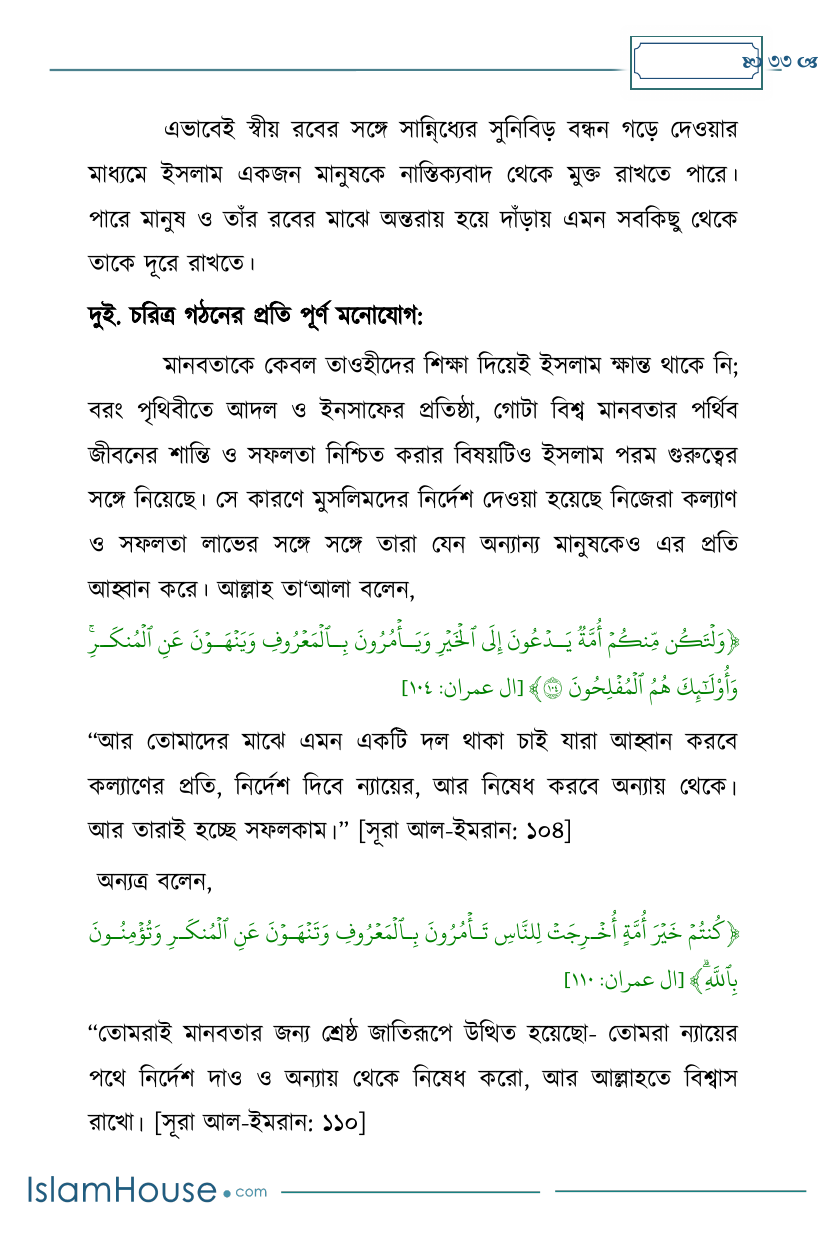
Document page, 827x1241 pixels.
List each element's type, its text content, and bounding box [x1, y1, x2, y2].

text দুই. চরিত্র গঠনের প্রতি পূর্ণ মনোযোগ: [89, 292, 738, 334]
text এভাবেই স্বীয় রবের সঙ্গে সান্নি্ধ্যের সুনিবিড় বন্ধন গড়ে দেওয়ার মাধ্যমে ইসলাম একজন মানুষকে নাস্তিক্যবাদ থেকে মুক্ত রাখতে পারে। পারে মানুষ ও তাঁর রবের মাঝে অন্তরায় হয়ে দাঁড়ায় এমন সবকিছু থেকে তাকে দূরে রাখতে। [89, 107, 738, 283]
text ﴿وَلۡتَكُن مِّنكُمۡ أُمَّةٞ يَدۡعُونَ إِلَى ٱلۡخَيۡرِ وَيَأۡمُرُونَ بِٱلۡمَعۡرُوفِ وَيَنۡهَوۡنَ عَنِ ٱلۡمُنكَرِۚ وَأُوْلَٰٓئِكَ هُمُ ٱلۡمُفۡلِحُونَ ١٠٤﴾ [ال عمران: ١٠٤] [89, 618, 740, 709]
text ﴿كُنتُمۡ خَيۡرَ أُمَّةٍ أُخۡرِجَتۡ لِلنَّاسِ تَأۡمُرُونَ بِٱلۡمَعۡرُوفِ وَتَنۡهَوۡنَ عَنِ ٱلۡمُنكَرِ وَتُؤۡمِنُونَ بِٱللَّهِۗ﴾ [ال عمران: ١١٠] [89, 910, 740, 1001]
picture [548, 1170, 807, 1208]
text অন্যত্র বলেন, [89, 859, 738, 901]
text “তোমরাই মানবতার জন্য শ্রেষ্ঠ জাতিরূপে উত্থিত হয়েছো- তোমরা ন্যায়ের পথে নির্দেশ দাও ও অন্যায় থেকে নিষেধ করো, আর আল্লাহতে বিশ্বাস রাখো। [সূরা আল-ইমরান: ১১০] [87, 1011, 738, 1142]
text “আর তোমাদের মাঝে এমন একটি দল থাকা চাই যারা আহ্বান করবে কল্যাণের প্রতি, নির্দেশ দিবে ন্যায়ের, আর নিষেধ করবে অন্যায় থেকে। আর তারাই হচ্ছে সফলকাম।” [সূরা আল-ইমরান: ১০৪] [87, 719, 738, 849]
picture [20, 1171, 541, 1209]
text মানবতাকে কেবল তাওহীদের শিক্ষা দিয়েই ইসলাম ক্ষান্ত থাকে নি; বরং পৃথিবীতে আদল ও ইনসাফের প্রতিষ্ঠা, গোটা বিশ্ব মানবতার পর্থিব জীবনের শান্তি ও সফলতা নিশ্চিত করার বিষয়টিও ইসলাম পরম গুরুত্বের সঙ্গে নিয়েছে। সে কারণে মুসলিমদের নির্দেশ দেওয়া হয়েছে নিজেরা কল্যাণ ও সফলতা লাভের সঙ্গে সঙ্গে তারা যেন অন্যান্য মানুষকেও এর প্রতি আহ্বান করে। আল্লাহ তা‘আলা বলেন, [89, 343, 738, 608]
